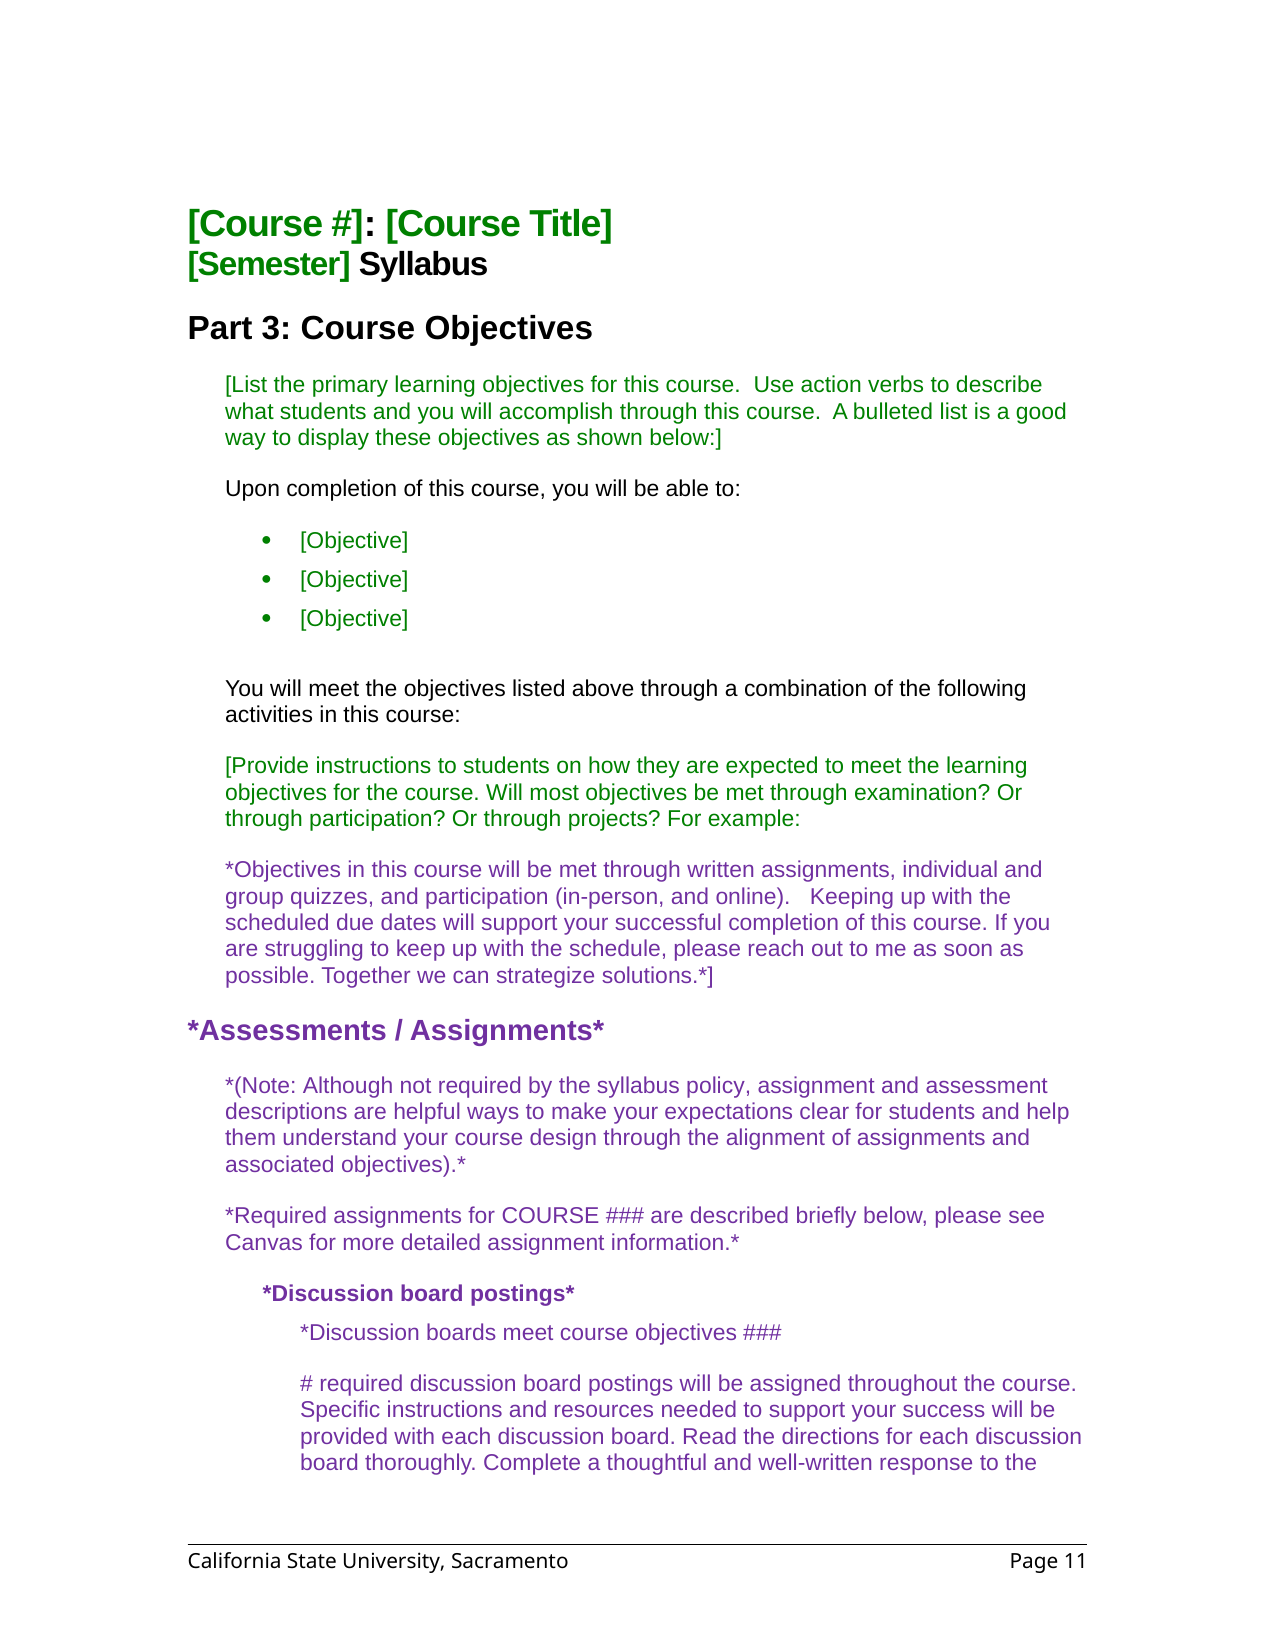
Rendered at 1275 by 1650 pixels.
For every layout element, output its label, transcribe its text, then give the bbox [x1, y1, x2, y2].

subtitle *Assessments / Assignments* [187, 1013, 1087, 1047]
text [Provide instructions to students on how they are expected to meet the learning objectives for the course. Will most objectives be met through examination? Or through participation? Or through projects? For example: [225, 752, 1087, 831]
text [List the primary learning objectives for this course. Use action verbs to describe what students and you will accomplish through this course. A bulleted list is a good way to display these objectives as shown below:] [225, 371, 1087, 450]
subtitle *Discussion board postings* [262, 1280, 1087, 1306]
list [Objective] [262, 527, 1087, 553]
title [Course #]: [Course Title] [Semester] Syllabus [187, 201, 1087, 283]
text Upon completion of this course, you will be able to: [225, 475, 1087, 502]
text *Required assignments for COURSE ### are described briefly below, please see Canvas for more detailed assignment information.* [225, 1202, 1087, 1255]
text You will meet the objectives listed above through a combination of the following activities in this course: [225, 674, 1087, 727]
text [300, 1370, 1087, 1475]
text *Objectives in this course will be met through written assignments, individual and group quizzes, and participation (in-person, and online). Keeping up with the scheduled due dates will support your successful completion of this course. If you are struggling to keep up with the schedule, please reach out to me as soon as possible. Together we can strategize solutions.*] [225, 856, 1087, 988]
list [Objective] [262, 566, 1087, 592]
list [Objective] [262, 604, 1087, 662]
text *(Note: Although not required by the syllabus policy, assignment and assessment descriptions are helpful ways to make your expectations clear for students and help them understand your course design through the alignment of assignments and associated objectives).* [225, 1072, 1087, 1177]
text *Discussion boards meet course objectives ### [300, 1319, 1087, 1345]
subtitle Part 3: Course Objectives [187, 308, 1087, 346]
